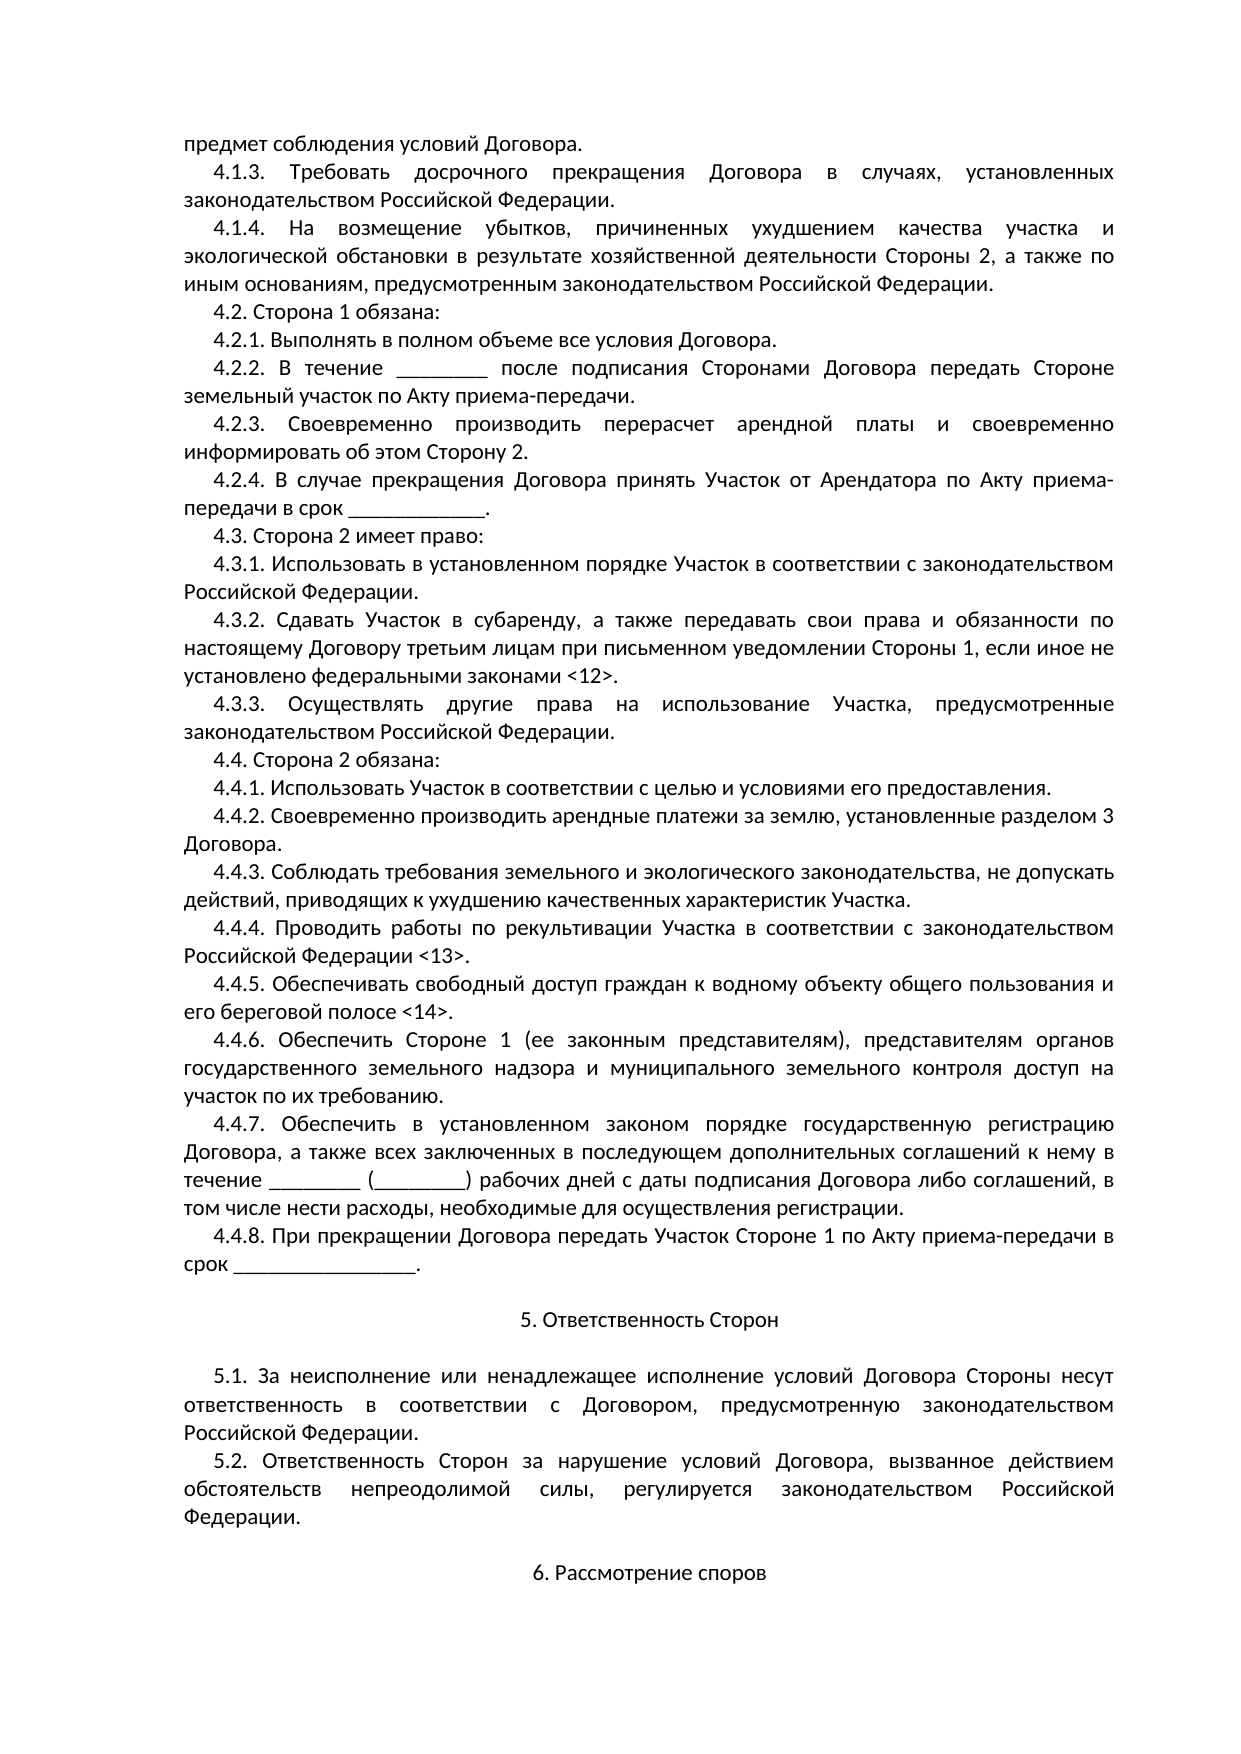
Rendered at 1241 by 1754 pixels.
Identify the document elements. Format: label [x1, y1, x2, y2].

table_cell [177, 118, 1122, 1624]
